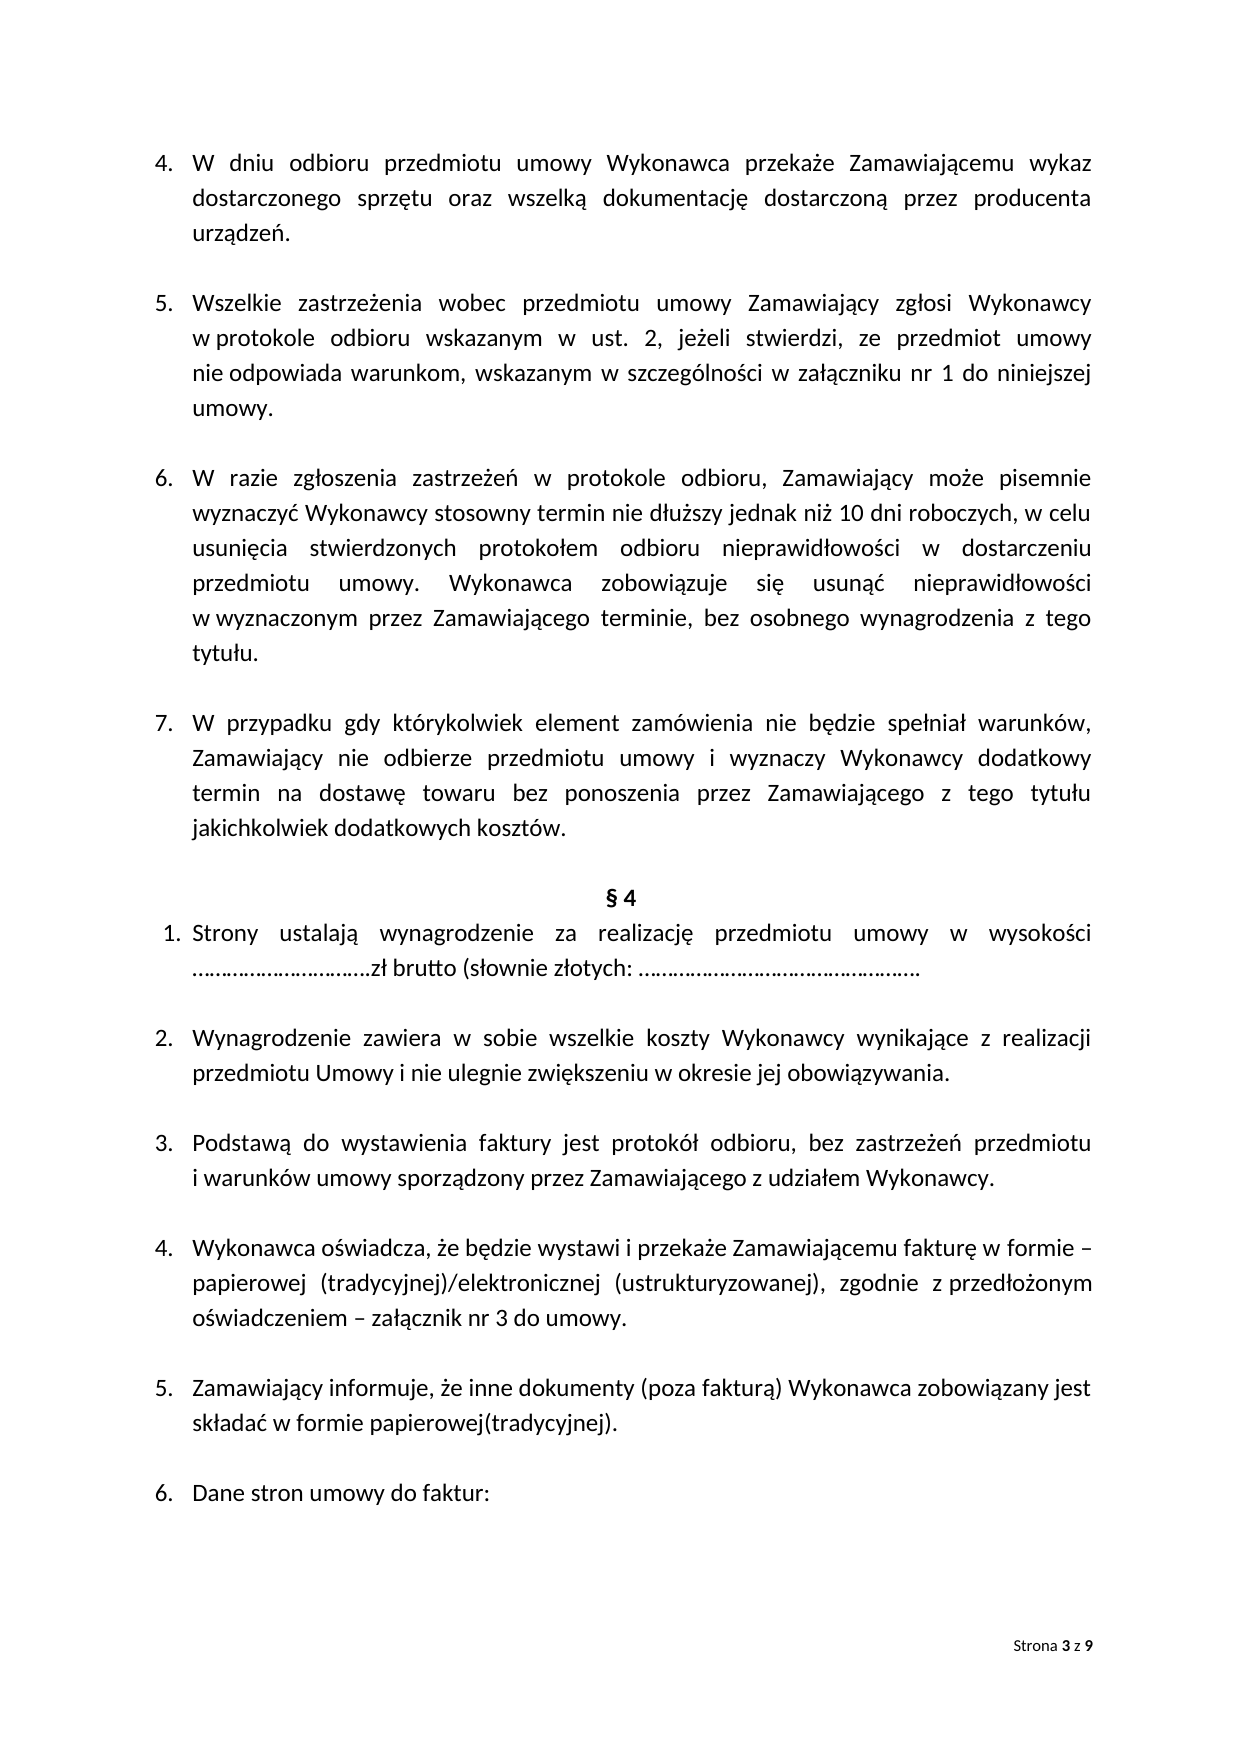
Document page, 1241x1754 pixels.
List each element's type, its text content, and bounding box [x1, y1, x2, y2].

list Strony ustalają wynagrodzenie za realizację przedmiotu umowy w wysokości ………………………….zł brutto (słownie złotych: …………………………………………. [162, 918, 1093, 983]
list Dane stron umowy do faktur: [154, 1478, 1093, 1508]
list W razie zgłoszenia zastrzeżeń w protokole odbioru, Zamawiający może pisemnie wyznaczyć Wykonawcy stosowny termin nie dłuższy jednak niż 10 dni roboczych, w celu usunięcia stwierdzonych protokołem odbioru nieprawidłowości w dostarczeniu przedmiotu umowy. Wykonawca zobowiązuje się usunąć nieprawidłowości w wyznaczonym przez Zamawiającego terminie, bez osobnego wynagrodzenia z tego tytułu. [154, 463, 1093, 668]
list W przypadku gdy którykolwiek element zamówienia nie będzie spełniał warunków, Zamawiający nie odbierze przedmiotu umowy i wyznaczy Wykonawcy dodatkowy termin na dostawę towaru bez ponoszenia przez Zamawiającego z tego tytułu jakichkolwiek dodatkowych kosztów. [154, 708, 1093, 843]
list Podstawą do wystawienia faktury jest protokół odbioru, bez zastrzeżeń przedmiotu i warunków umowy sporządzony przez Zamawiającego z udziałem Wykonawcy. [154, 1128, 1093, 1193]
text § 4 [605, 883, 1093, 913]
list Wszelkie zastrzeżenia wobec przedmiotu umowy Zamawiający zgłosi Wykonawcy w protokole odbioru wskazanym w ust. 2, jeżeli stwierdzi, ze przedmiot umowy nie odpowiada warunkom, wskazanym w szczególności w załączniku nr 1 do niniejszej umowy. [154, 288, 1093, 423]
list Wynagrodzenie zawiera w sobie wszelkie koszty Wykonawcy wynikające z realizacji przedmiotu Umowy i nie ulegnie zwiększeniu w okresie jej obowiązywania. [154, 1023, 1093, 1088]
list W dniu odbioru przedmiotu umowy Wykonawca przekaże Zamawiającemu wykaz dostarczonego sprzętu oraz wszelką dokumentację dostarczoną przez producenta urządzeń. [154, 148, 1093, 248]
list Wykonawca oświadcza, że będzie wystawi i przekaże Zamawiającemu fakturę w formie – papierowej (tradycyjnej)/elektronicznej (ustrukturyzowanej), zgodnie z przedłożonym oświadczeniem – załącznik nr 3 do umowy. [154, 1233, 1093, 1333]
list Zamawiający informuje, że inne dokumenty (poza fakturą) Wykonawca zobowiązany jest składać w formie papierowej(tradycyjnej). [154, 1373, 1093, 1438]
